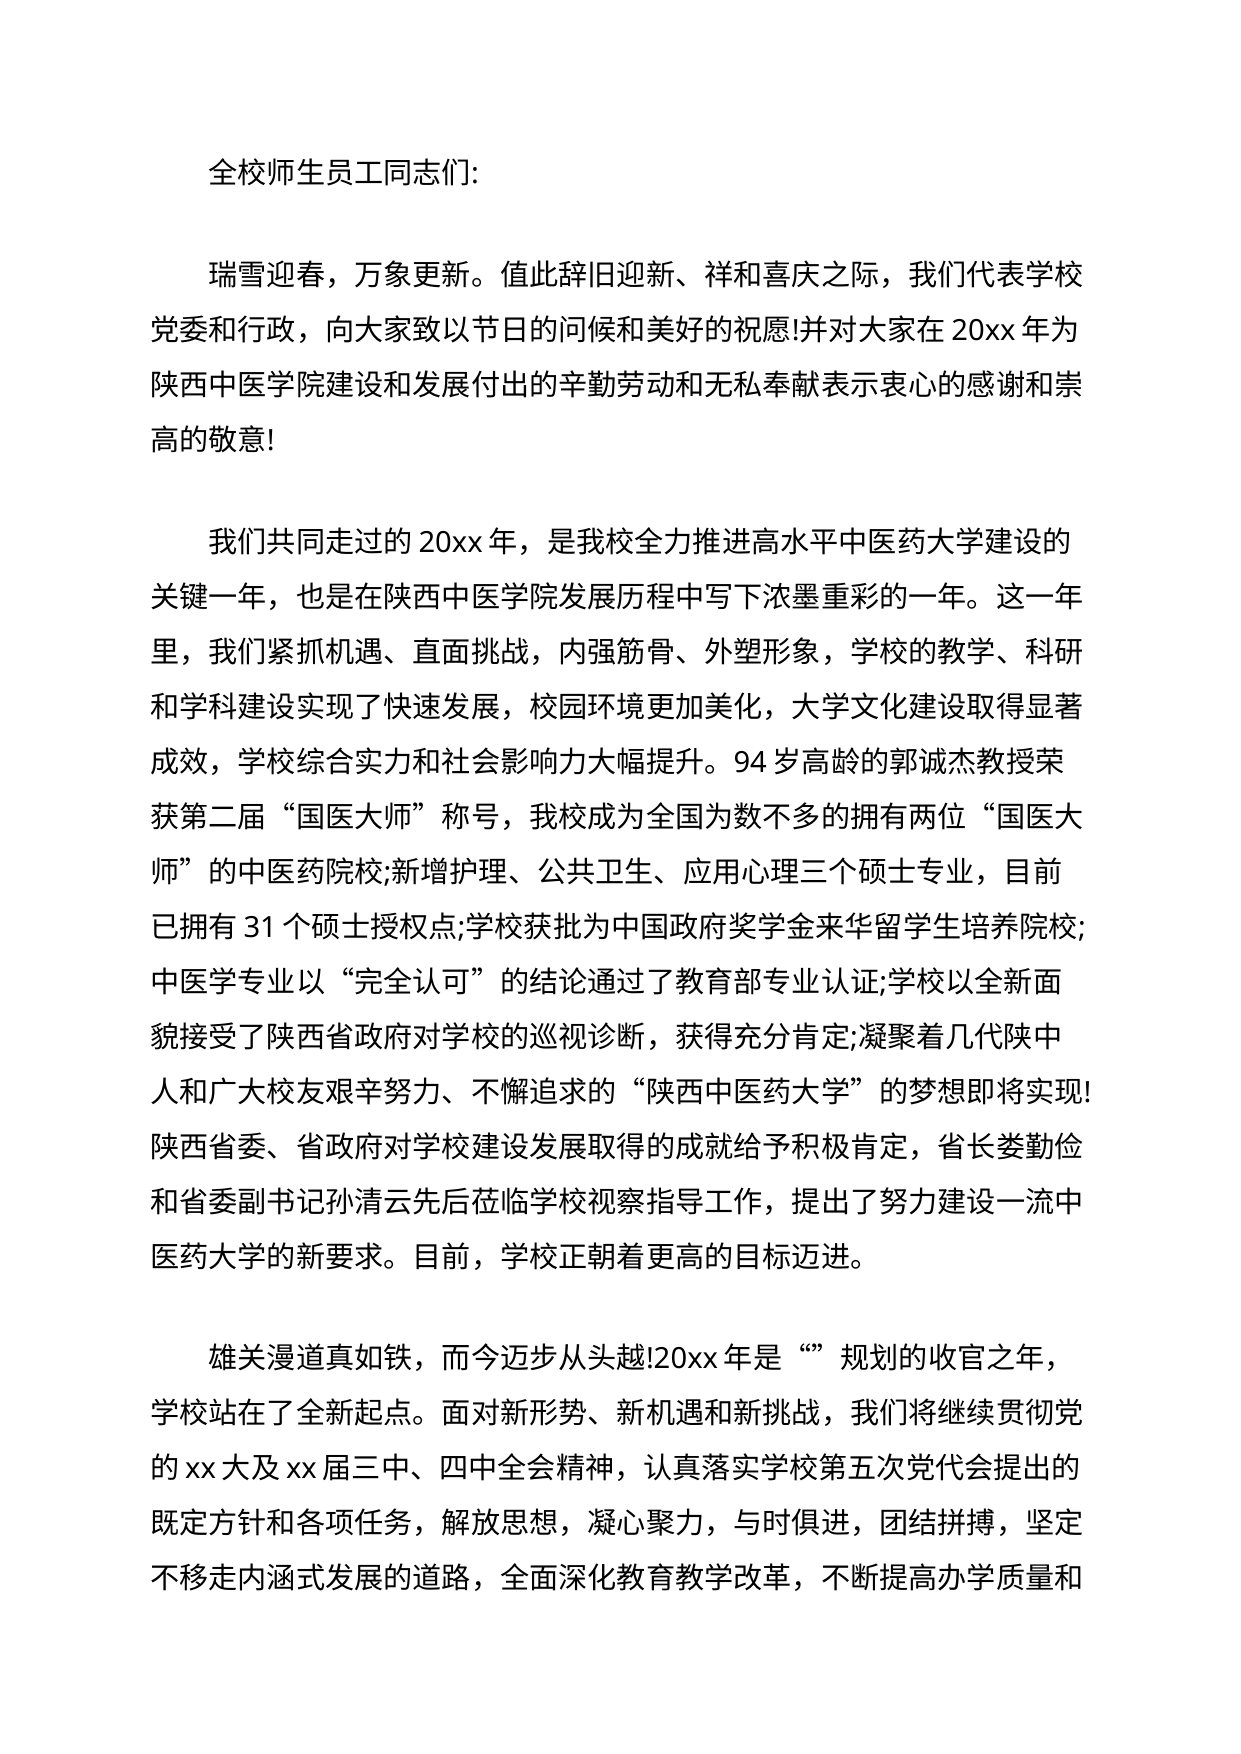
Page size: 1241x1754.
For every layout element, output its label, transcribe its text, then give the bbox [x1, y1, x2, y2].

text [150, 1335, 1090, 1597]
text 我们共同走过的20xx年，是我校全力推进高水平中医药大学建设的关键一年，也是在陕西中医学院发展历程中写下浓墨重彩的一年。这一年里，我们紧抓机遇、直面挑战，内强筋骨、外塑形象，学校的教学、科研和学科建设实现了快速发展，校园环境更加美化，大学文化建设取得显著成效，学校综合实力和社会影响力大幅提升。94岁高龄的郭诚杰教授荣获第二届“国医大师”称号，我校成为全国为数不多的拥有两位“国医大师”的中医药院校;新增护理、公共卫生、应用心理三个硕士专业，目前已拥有31个硕士授权点;学校获批为中国政府奖学金来华留学生培养院校;中医学专业以“完全认可”的结论通过了教育部专业认证;学校以全新面貌接受了陕西省政府对学校的巡视诊断，获得充分肯定;凝聚着几代陕中人和广大校友艰辛努力、不懈追求的“陕西中医药大学”的梦想即将实现!陕西省委、省政府对学校建设发展取得的成就给予积极肯定，省长娄勤俭和省委副书记孙清云先后莅临学校视察指导工作，提出了努力建设一流中医药大学的新要求。目前，学校正朝着更高的目标迈进。 [150, 519, 1090, 1275]
text 瑞雪迎春，万象更新。值此辞旧迎新、祥和喜庆之际，我们代表学校党委和行政，向大家致以节日的问候和美好的祝愿!并对大家在20xx年为陕西中医学院建设和发展付出的辛勤劳动和无私奉献表示衷心的感谢和崇高的敬意! [150, 252, 1090, 459]
text 全校师生员工同志们: [150, 150, 1090, 192]
